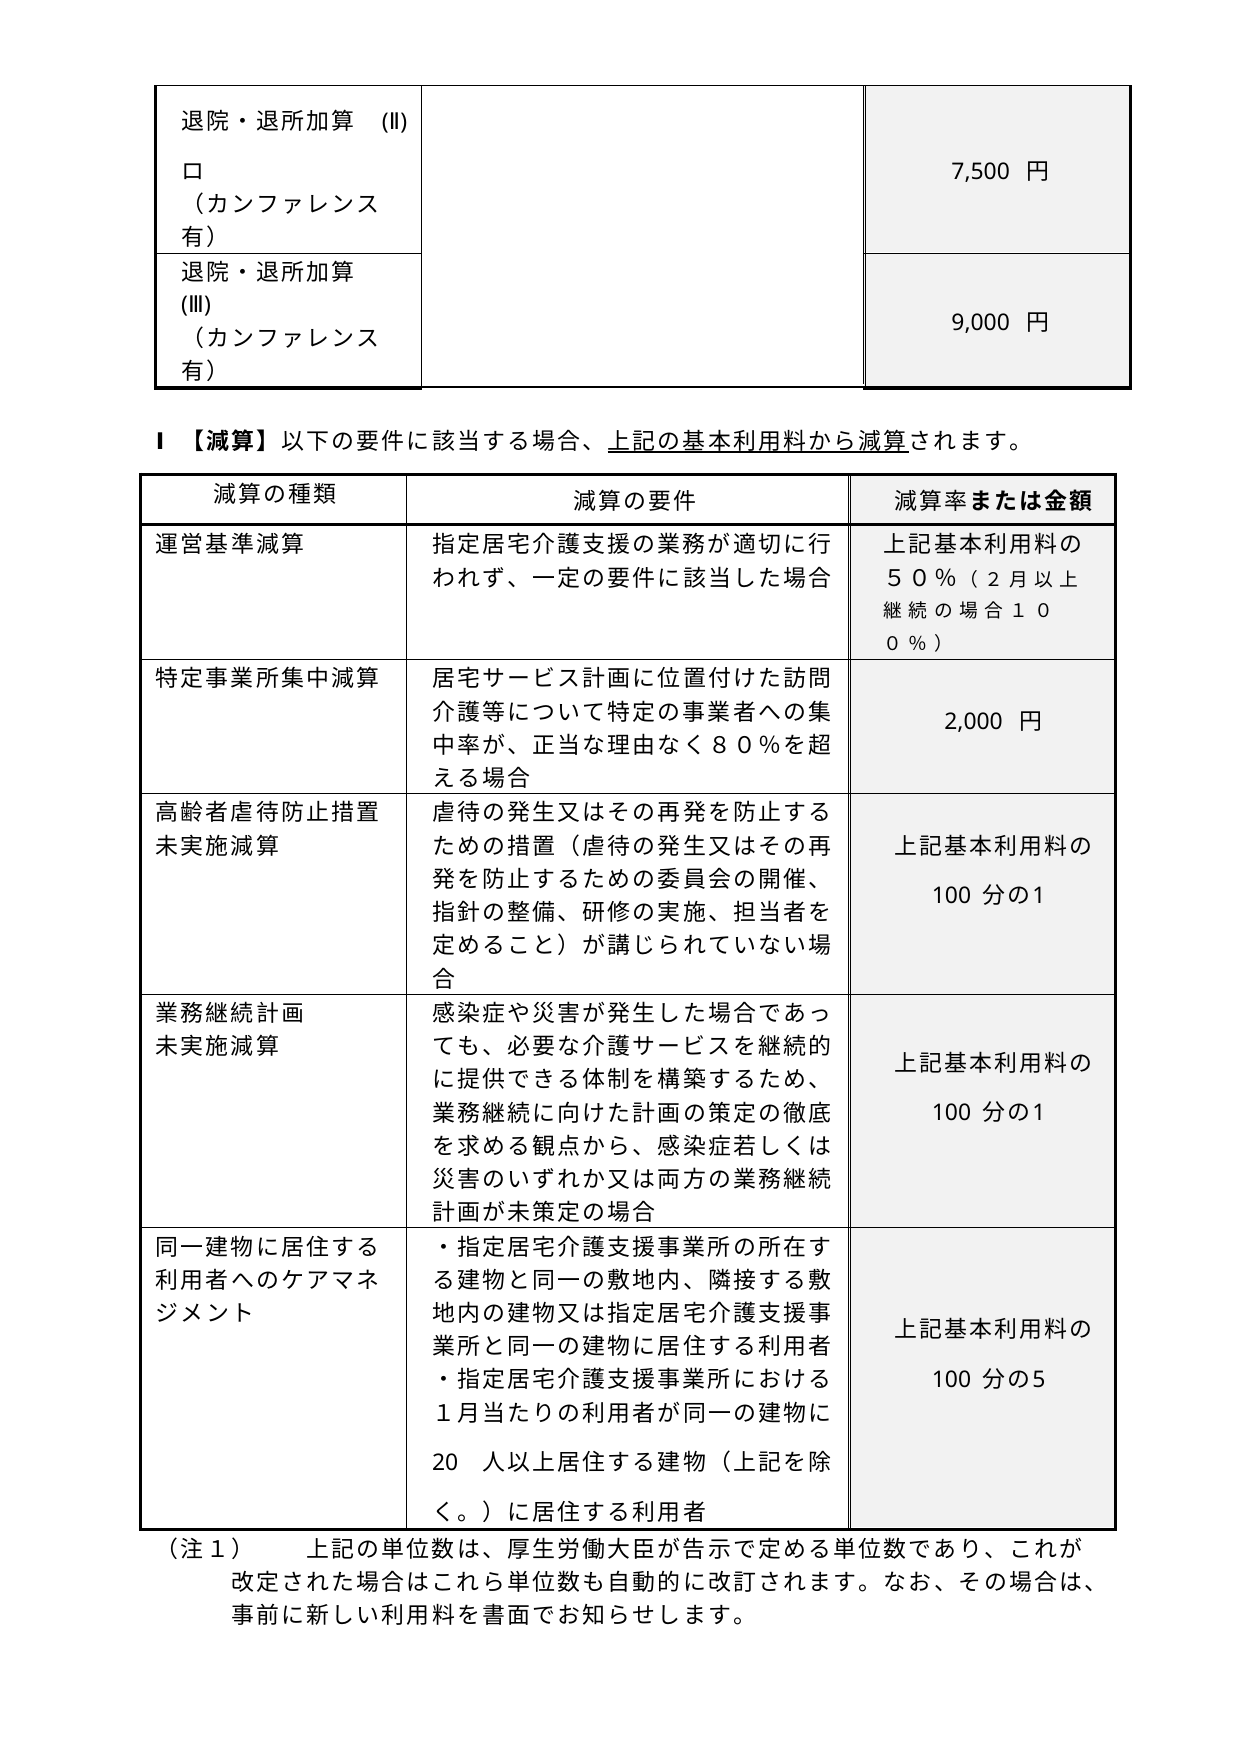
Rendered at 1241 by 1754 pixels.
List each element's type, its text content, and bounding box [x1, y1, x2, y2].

table_cell 同一建物に居住する利用者へのケアマネジメント [142, 1228, 406, 1527]
table_cell 業務継続計画 未実施減算 [142, 995, 406, 1227]
table_cell 上記基本利用料の５０％（２月以上継続の場合１００％） [851, 526, 1114, 659]
table_cell 上記基本利用料の 100分の5 [851, 1228, 1114, 1527]
table_cell 虐待の発生又はその再発を防止するための措置（虐待の発生又はその再発を防止するための委員会の開催、指針の整備、研修の実施、担当者を定めること）が講じられていない場合 [407, 794, 848, 994]
table_cell 居宅サービス計画に位置付けた訪問介護等について特定の事業者への集中率が、正当な理由なく８０％を超える場合 [407, 660, 848, 793]
text Ⅰ【減算】以下の要件に該当する場合、上記の基本利用料から減算されます。 [156, 406, 1084, 473]
table_cell 運営基準減算 [142, 526, 406, 659]
table_cell 7,500円 [866, 86, 1129, 252]
table_cell 特定事業所集中減算 [142, 660, 406, 793]
table_cell 退院・退所加算(Ⅱ)ロ （カンファレンス有） [157, 86, 421, 252]
table_cell 指定居宅介護支援の業務が適切に行われず、一定の要件に該当した場合 [407, 526, 848, 659]
table_cell 2,000円 [851, 660, 1114, 793]
table_cell 退院・退所加算(Ⅲ) （カンファレンス有） [157, 254, 421, 386]
table_header 減算の種類 [142, 476, 406, 523]
table_cell 高齢者虐待防止措置 未実施減算 [142, 794, 406, 994]
table_header 減算の要件 [407, 476, 848, 523]
table_cell 9,000円 [866, 254, 1129, 386]
table_cell 上記基本利用料の 100分の1 [851, 794, 1114, 994]
table_cell ・指定居宅介護支援事業所の所在する建物と同一の敷地内、隣接する敷地内の建物又は指定居宅介護支援事業所と同一の建物に居住する利用者 ・指定居宅介護支援事業所における１月当たりの利用者が同一の建物に20人以上居住する建物（上記を除く。）に居住する利用者 [407, 1228, 848, 1527]
table_header 減算率または金額 [851, 476, 1114, 523]
table_cell 上記基本利用料の 100分の1 [851, 995, 1114, 1227]
table_cell 感染症や災害が発生した場合であっても、必要な介護サービスを継続的に提供できる体制を構築するため、業務継続に向けた計画の策定の徹底を求める観点から、感染症若しくは災害のいずれか又は両方の業務継続計画が未策定の場合 [407, 995, 848, 1227]
list 上記の単位数は、厚生労働大臣が告示で定める単位数であり、これが改定された場合はこれら単位数も自動的に改訂されます。なお、その場合は、事前に新しい利用料を書面でお知らせします。 [156, 1531, 1084, 1630]
